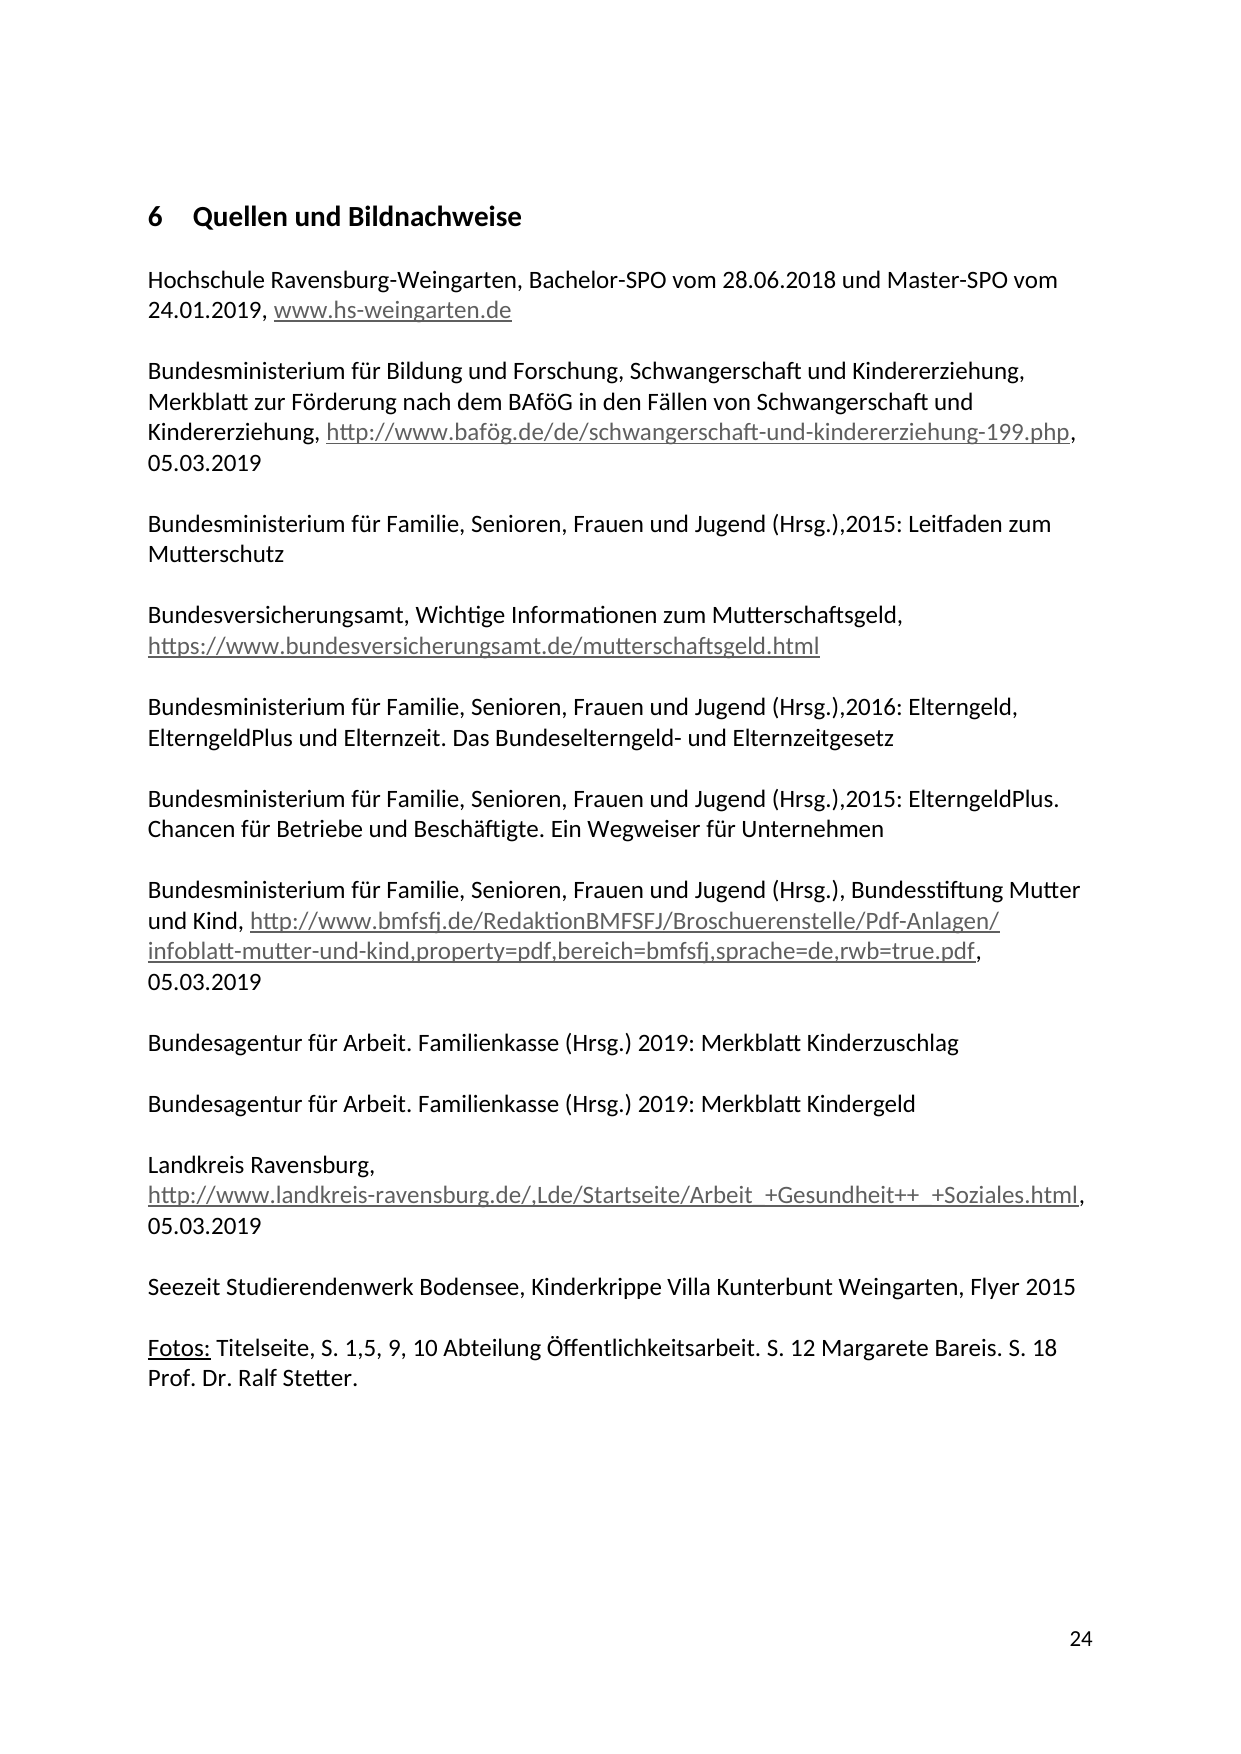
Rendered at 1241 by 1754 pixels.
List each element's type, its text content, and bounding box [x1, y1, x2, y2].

text Landkreis Ravensburg, [148, 1149, 1092, 1179]
text Fotos: Titelseite, S. 1,5, 9, 10 Abteilung Öffentlichkeitsarbeit. S. 12 Margarete Bareis. S. 18 Prof. Dr. Ralf Stetter. [148, 1332, 1092, 1393]
text Bundesministerium für Familie, Senioren, Frauen und Jugend (Hrsg.), Bundesstiftung Mutter und Kind, http://www.bmfsfj.de/RedaktionBMFSFJ/Broschuerenstelle/Pdf-Anlagen/infoblatt-mutter-und-kind,property=pdf,bereich=bmfsfj,sprache=de,rwb=true.pdf, 05.03.2019 [148, 874, 1092, 996]
text Bundesministerium für Familie, Senioren, Frauen und Jugend (Hrsg.),2015: Leitfaden zum Mutterschutz [148, 508, 1092, 569]
text http://www.landkreis-ravensburg.de/,Lde/Startseite/Arbeit_+Gesundheit++_+Soziales.html, 05.03.2019 [148, 1179, 1092, 1241]
text Bundesministerium für Familie, Senioren, Frauen und Jugend (Hrsg.),2016: Elterngeld, ElterngeldPlus und Elternzeit. Das Bundeselterngeld- und Elternzeitgesetz [148, 691, 1092, 752]
text Hochschule Ravensburg-Weingarten, Bachelor-SPO vom 28.06.2018 und Master-SPO vom 24.01.2019, www.hs-weingarten.de [148, 264, 1092, 325]
text Bundesagentur für Arbeit. Familienkasse (Hrsg.) 2019: Merkblatt Kinderzuschlag [148, 1027, 1092, 1057]
text Bundesministerium für Familie, Senioren, Frauen und Jugend (Hrsg.),2015: ElterngeldPlus. Chancen für Betriebe und Beschäftigte. Ein Wegweiser für Unternehmen [148, 783, 1092, 844]
subtitle Quellen und Bildnachweise [148, 198, 1092, 233]
text Bundesagentur für Arbeit. Familienkasse (Hrsg.) 2019: Merkblatt Kindergeld [148, 1088, 1092, 1118]
text Seezeit Studierendenwerk Bodensee, Kinderkrippe Villa Kunterbunt Weingarten, Flyer 2015 [148, 1271, 1092, 1302]
text Bundesministerium für Bildung und Forschung, Schwangerschaft und Kindererziehung, Merkblatt zur Förderung nach dem BAföG in den Fällen von Schwangerschaft und Kindererziehung, http://www.bafög.de/de/schwangerschaft-und-kindererziehung-199.php, 05.03.2019 [148, 355, 1092, 477]
text Bundesversicherungsamt, Wichtige Informationen zum Mutterschaftsgeld, https://www.bundesversicherungsamt.de/mutterschaftsgeld.html [148, 599, 1092, 661]
